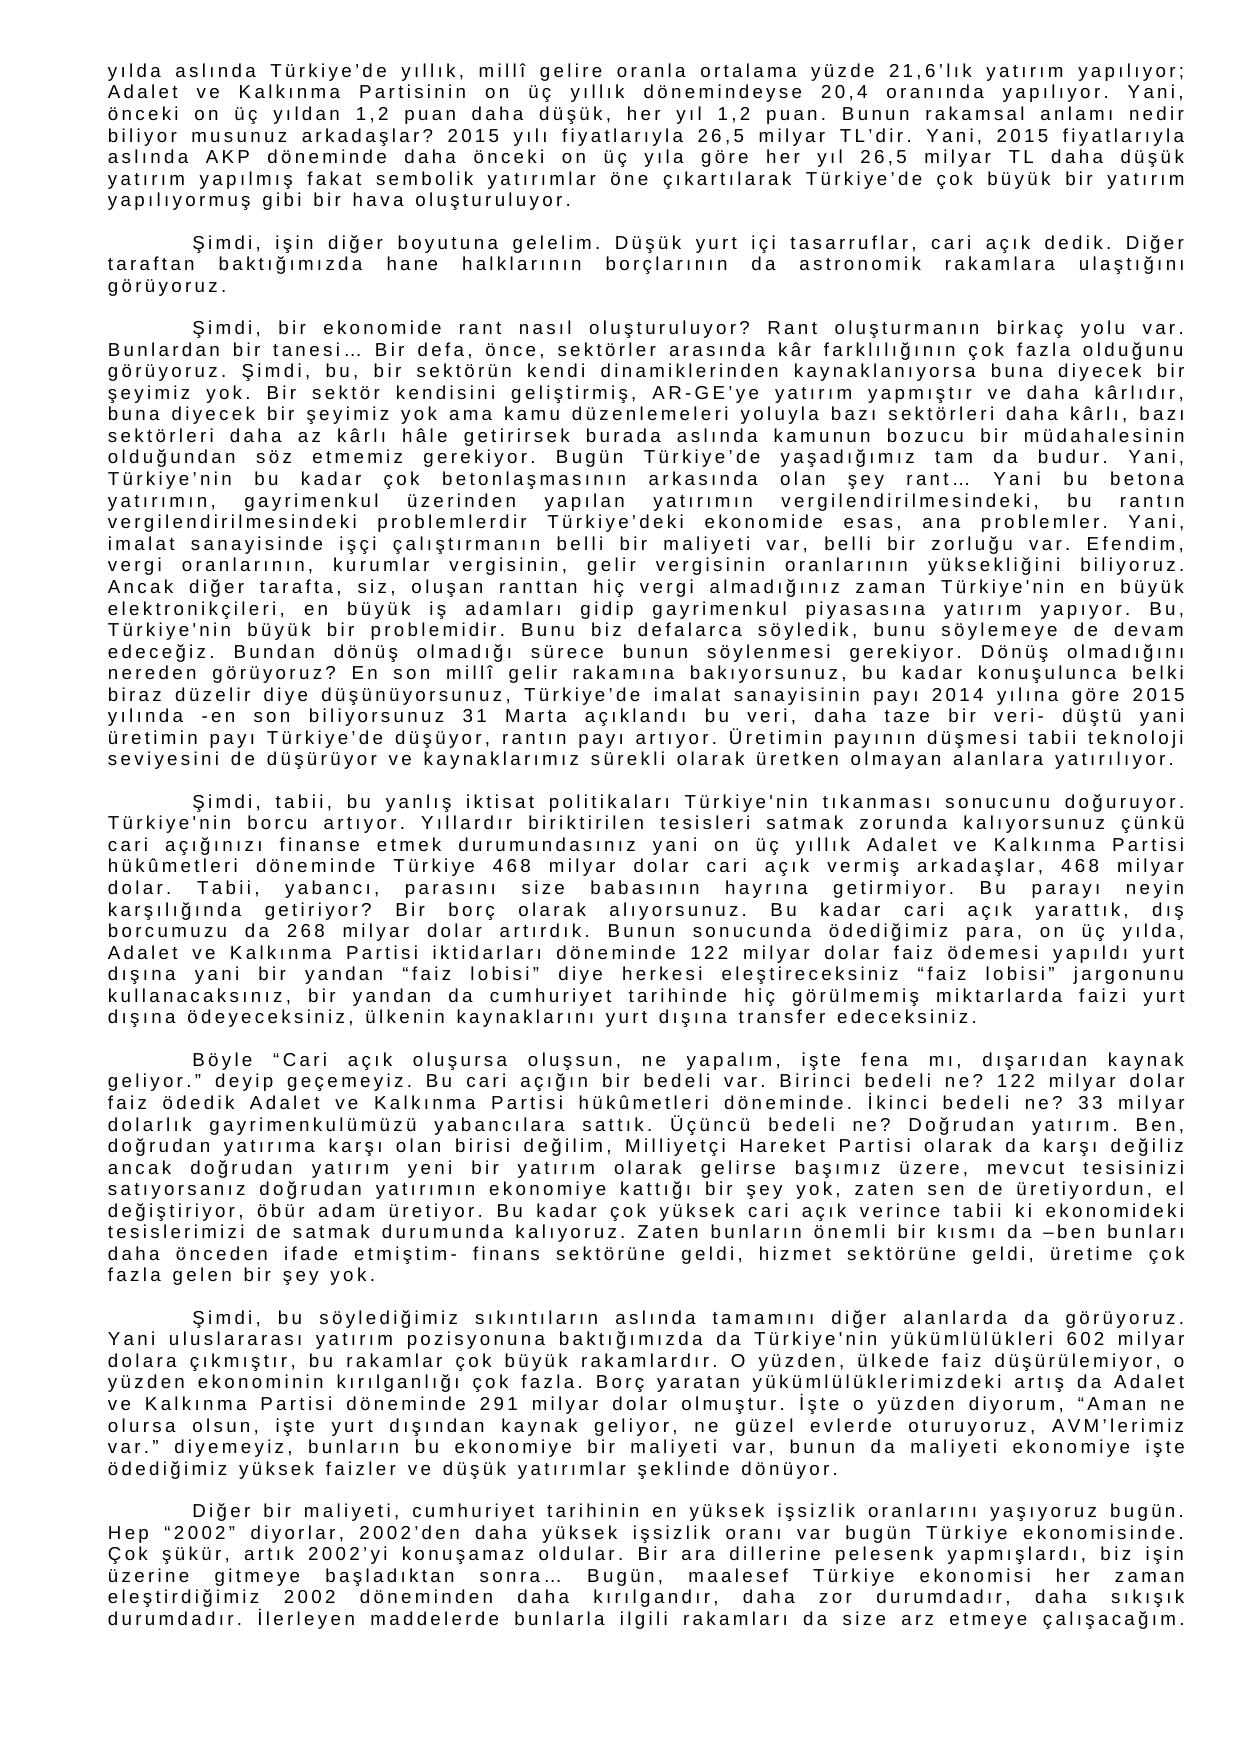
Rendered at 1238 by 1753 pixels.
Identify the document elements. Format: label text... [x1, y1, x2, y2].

text Böyle “Cari açık oluşursa oluşsun, ne yapalım, işte fena mı, dışarıdan kaynak geliyor.” deyip geçemeyiz. Bu cari açığın bir bedeli var. Birinci bedeli ne? 122 milyar dolar faiz ödedik Adalet ve Kalkınma Partisi hükûmetleri döneminde. İkinci bedeli ne? 33 milyar dolarlık gayrimenkulümüzü yabancılara sattık. Üçüncü bedeli ne? Doğrudan yatırım. Ben, doğrudan yatırıma karşı olan birisi değilim, Milliyetçi Hareket Partisi olarak da karşı değiliz ancak doğrudan yatırım yeni bir yatırım olarak gelirse başımız üzere, mevcut tesisinizi satıyorsanız doğrudan yatırımın ekonomiye kattığı bir şey yok, zaten sen de üretiyordun, el değiştiriyor, öbür adam üretiyor. Bu kadar çok yüksek cari açık verince tabii ki ekonomideki tesislerimizi de satmak durumunda kalıyoruz. Zaten bunların önemli bir kısmı da –ben bunları daha önceden ifade etmiştim- finans sektörüne geldi, hizmet sektörüne geldi, üretime çok fazla gelen bir şey yok. [108, 1049, 1186, 1286]
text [108, 60, 1186, 211]
text Şimdi, işin diğer boyutuna gelelim. Düşük yurt içi tasarruflar, cari açık dedik. Diğer taraftan baktığımızda hane halklarının borçlarının da astronomik rakamlara ulaştığını görüyoruz. [108, 231, 1186, 296]
text Şimdi, bu söylediğimiz sıkıntıların aslında tamamını diğer alanlarda da görüyoruz. Yani uluslararası yatırım pozisyonuna baktığımızda da Türkiye'nin yükümlülükleri 602 milyar dolara çıkmıştır, bu rakamlar çok büyük rakamlardır. O yüzden, ülkede faiz düşürülemiyor, o yüzden ekonominin kırılganlığı çok fazla. Borç yaratan yükümlülüklerimizdeki artış da Adalet ve Kalkınma Partisi döneminde 291 milyar dolar olmuştur. İşte o yüzden diyorum, “Aman ne olursa olsun, işte yurt dışından kaynak geliyor, ne güzel evlerde oturuyoruz, AVM’lerimiz var.” diyemeyiz, bunların bu ekonomiye bir maliyeti var, bunun da maliyeti ekonomiye işte ödediğimiz yüksek faizler ve düşük yatırımlar şeklinde dönüyor. [108, 1307, 1186, 1479]
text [108, 1500, 1186, 1629]
text Şimdi, tabii, bu yanlış iktisat politikaları Türkiye'nin tıkanması sonucunu doğuruyor. Türkiye'nin borcu artıyor. Yıllardır biriktirilen tesisleri satmak zorunda kalıyorsunuz çünkü cari açığınızı finanse etmek durumundasınız yani on üç yıllık Adalet ve Kalkınma Partisi hükûmetleri döneminde Türkiye 468 milyar dolar cari açık vermiş arkadaşlar, 468 milyar dolar. Tabii, yabancı, parasını size babasının hayrına getirmiyor. Bu parayı neyin karşılığında getiriyor? Bir borç olarak alıyorsunuz. Bu kadar cari açık yarattık, dış borcumuzu da 268 milyar dolar artırdık. Bunun sonucunda ödediğimiz para, on üç yılda, Adalet ve Kalkınma Partisi iktidarları döneminde 122 milyar dolar faiz ödemesi yapıldı yurt dışına yani bir yandan “faiz lobisi” diye herkesi eleştireceksiniz “faiz lobisi” jargonunu kullanacaksınız, bir yandan da cumhuriyet tarihinde hiç görülmemiş miktarlarda faizi yurt dışına ödeyeceksiniz, ülkenin kaynaklarını yurt dışına transfer edeceksiniz. [108, 791, 1186, 1028]
text Şimdi, bir ekonomide rant nasıl oluşturuluyor? Rant oluşturmanın birkaç yolu var. Bunlardan bir tanesi… Bir defa, önce, sektörler arasında kâr farklılığının çok fazla olduğunu görüyoruz. Şimdi, bu, bir sektörün kendi dinamiklerinden kaynaklanıyorsa buna diyecek bir şeyimiz yok. Bir sektör kendisini geliştirmiş, AR-GE’ye yatırım yapmıştır ve daha kârlıdır, buna diyecek bir şeyimiz yok ama kamu düzenlemeleri yoluyla bazı sektörleri daha kârlı, bazı sektörleri daha az kârlı hâle getirirsek burada aslında kamunun bozucu bir müdahalesinin olduğundan söz etmemiz gerekiyor. Bugün Türkiye’de yaşadığımız tam da budur. Yani, Türkiye’nin bu kadar çok betonlaşmasının arkasında olan şey rant… Yani bu betona yatırımın, gayrimenkul üzerinden yapılan yatırımın vergilendirilmesindeki, bu rantın vergilendirilmesindeki problemlerdir Türkiye’deki ekonomide esas, ana problemler. Yani, imalat sanayisinde işçi çalıştırmanın belli bir maliyeti var, belli bir zorluğu var. Efendim, vergi oranlarının, kurumlar vergisinin, gelir vergisinin oranlarının yüksekliğini biliyoruz. Ancak diğer tarafta, siz, oluşan ranttan hiç vergi almadığınız zaman Türkiye'nin en büyük elektronikçileri, en büyük iş adamları gidip gayrimenkul piyasasına yatırım yapıyor. Bu, Türkiye'nin büyük bir problemidir. Bunu biz defalarca söyledik, bunu söylemeye de devam edeceğiz. Bundan dönüş olmadığı sürece bunun söylenmesi gerekiyor. Dönüş olmadığını nereden görüyoruz? En son millî gelir rakamına bakıyorsunuz, bu kadar konuşulunca belki biraz düzelir diye düşünüyorsunuz, Türkiye’de imalat sanayisinin payı 2014 yılına göre 2015 yılında -en son biliyorsunuz 31 Marta açıklandı bu veri, daha taze bir veri- düştü yani üretimin payı Türkiye’de düşüyor, rantın payı artıyor. Üretimin payının düşmesi tabii teknoloji seviyesini de düşürüyor ve kaynaklarımız sürekli olarak üretken olmayan alanlara yatırılıyor. [108, 317, 1186, 770]
